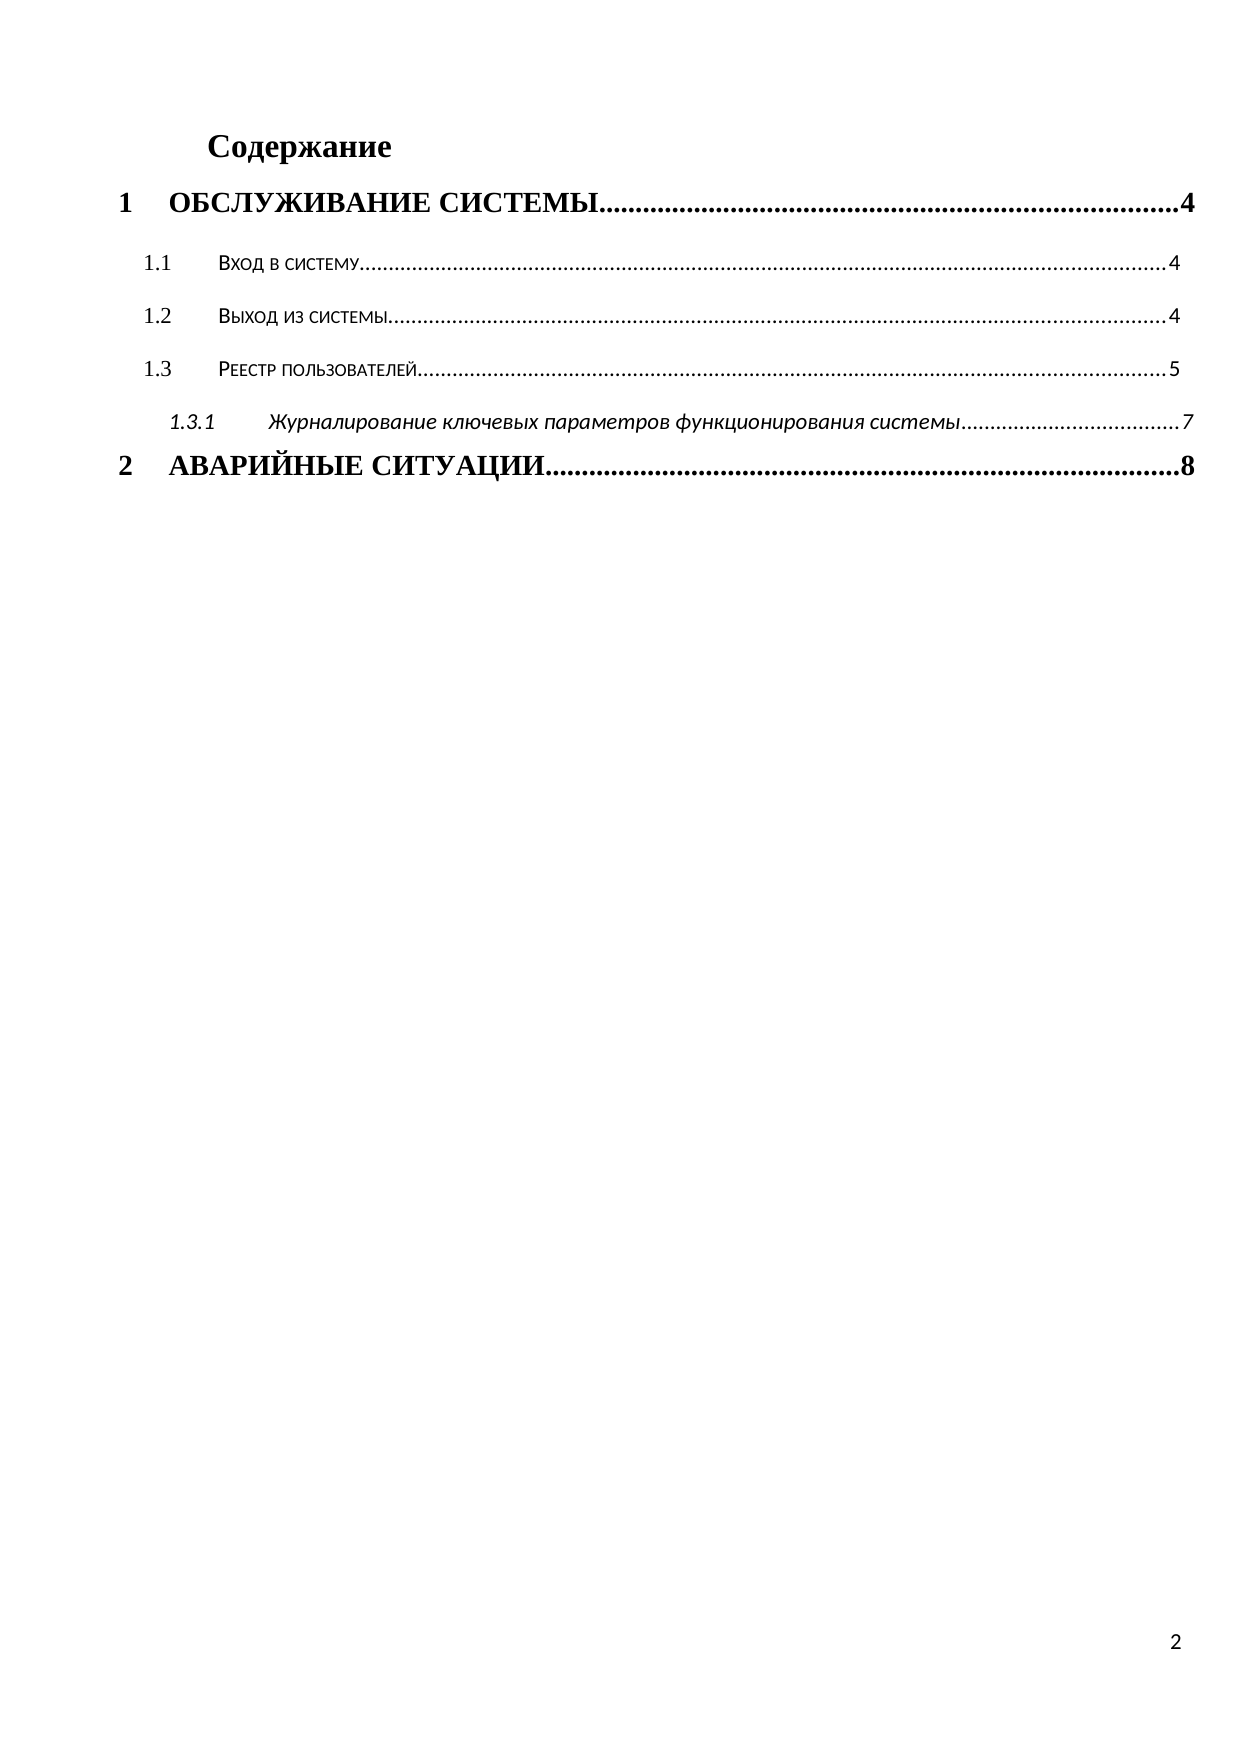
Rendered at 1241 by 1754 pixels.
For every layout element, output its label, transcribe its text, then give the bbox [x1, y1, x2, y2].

text 1 Обслуживание системы 4 [118, 186, 1181, 219]
text 1.3.1 Журналирование ключевых параметров функционирования системы 7 [168, 407, 1181, 436]
text 1.1 Вход в систему 4 [143, 248, 1181, 276]
text 1.3 Реестр пользователей 5 [143, 354, 1181, 382]
text 1.2 Выход из системы 4 [143, 301, 1181, 329]
text Содержание [118, 126, 1152, 165]
text 2 Аварийные ситуации 8 [118, 448, 1181, 482]
